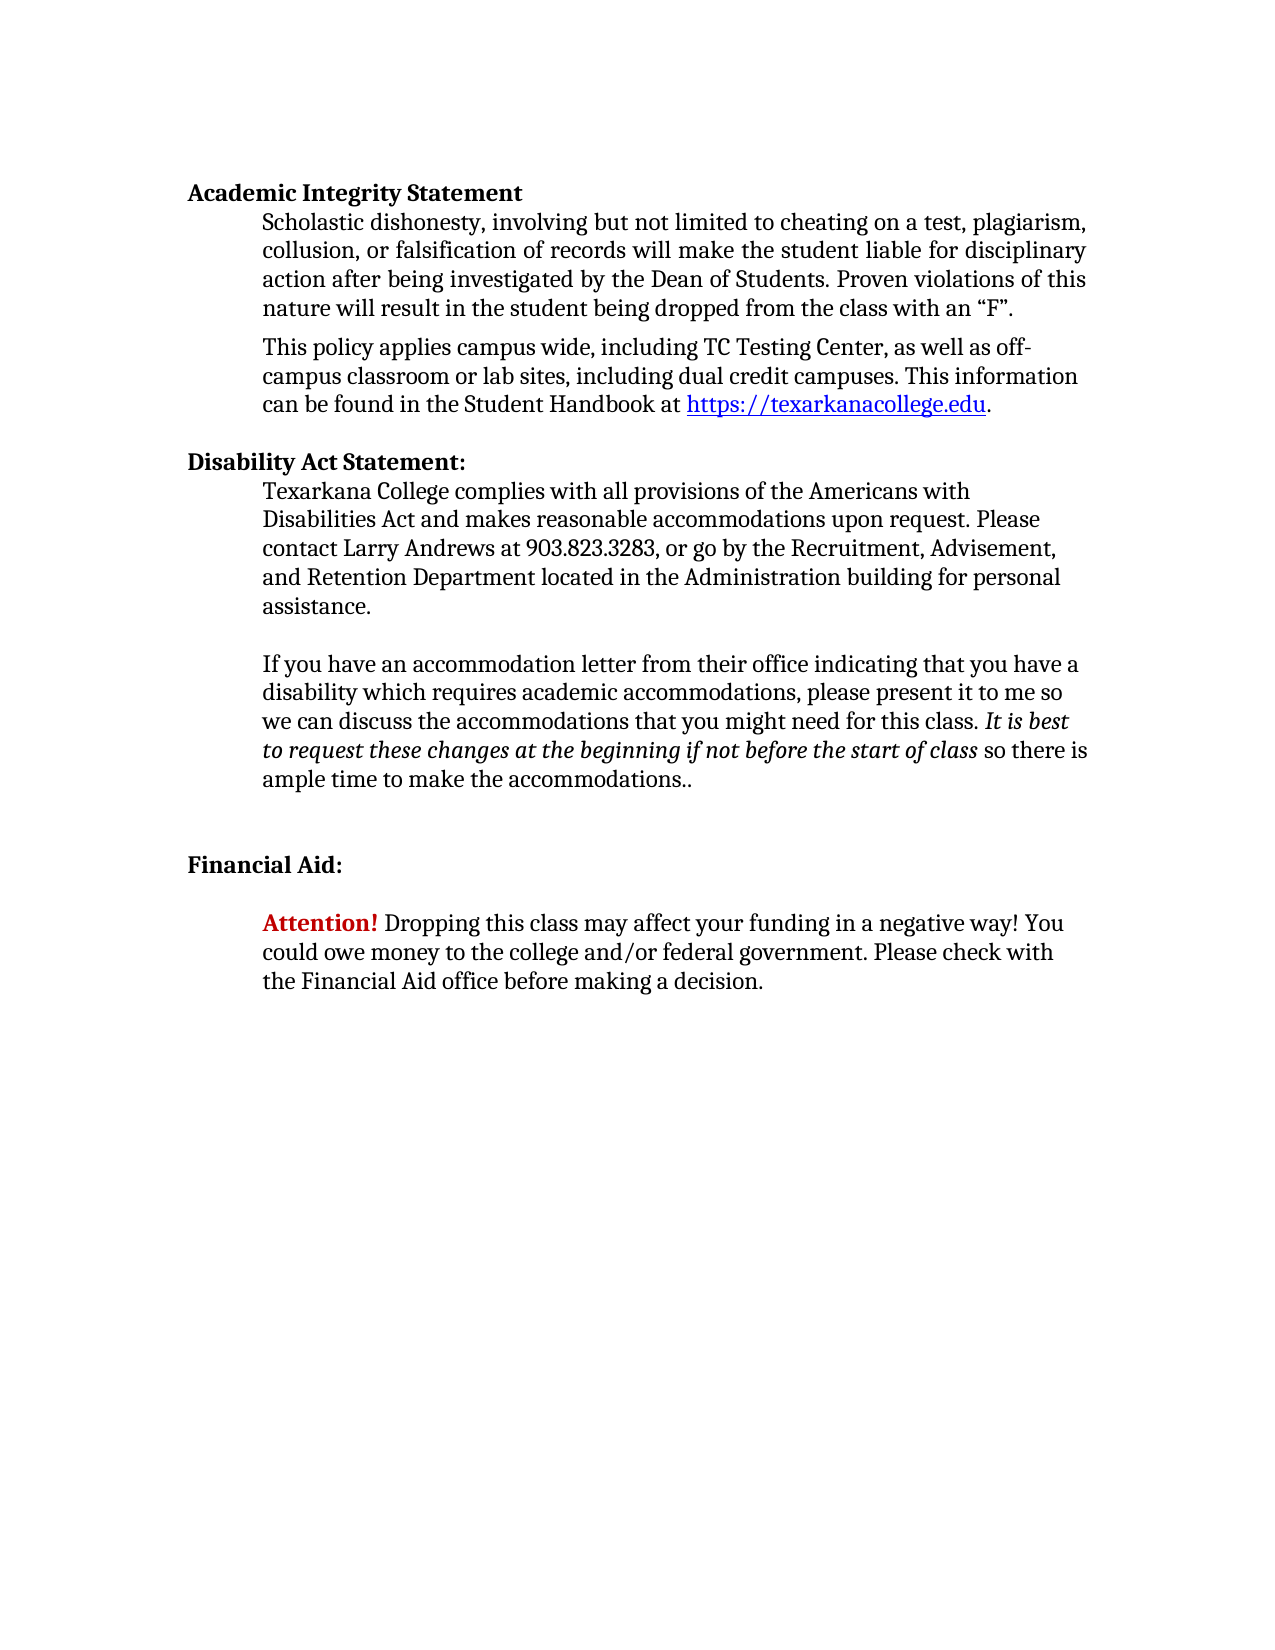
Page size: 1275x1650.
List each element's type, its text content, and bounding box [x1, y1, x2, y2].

text This policy applies campus wide, including TC Testing Center, as well as off-campus classroom or lab sites, including dual credit campuses. This information can be found in the Student Handbook at https://texarkanacollege.edu. [262, 333, 1087, 419]
text Financial Aid: [187, 851, 1087, 880]
text Scholastic dishonesty, involving but not limited to cheating on a test, plagiarism, collusion, or falsification of records will make the student liable for disciplinary action after being investigated by the Dean of Students. Proven violations of this nature will result in the student being dropped from the class with an “F”. [262, 207, 1087, 322]
text Texarkana College complies with all provisions of the Americans with Disabilities Act and makes reasonable accommodations upon request. Please contact Larry Andrews at 903.823.3283, or go by the Recruitment, Advisement, and Retention Department located in the Administration building for personal assistance. [262, 477, 1087, 620]
text If you have an accommodation letter from their office indicating that you have a disability which requires academic accommodations, please present it to me so we can discuss the accommodations that you might need for this class. It is best to request these changes at the beginning if not before the start of class so there is ample time to make the accommodations.. [262, 649, 1087, 793]
text Attention! Dropping this class may affect your funding in a negative way! You could owe money to the college and/or federal government. Please check with the Financial Aid office before making a decision. [262, 909, 1087, 995]
text Academic Integrity Statement [187, 179, 1087, 207]
text Disability Act Statement: [187, 448, 1087, 477]
